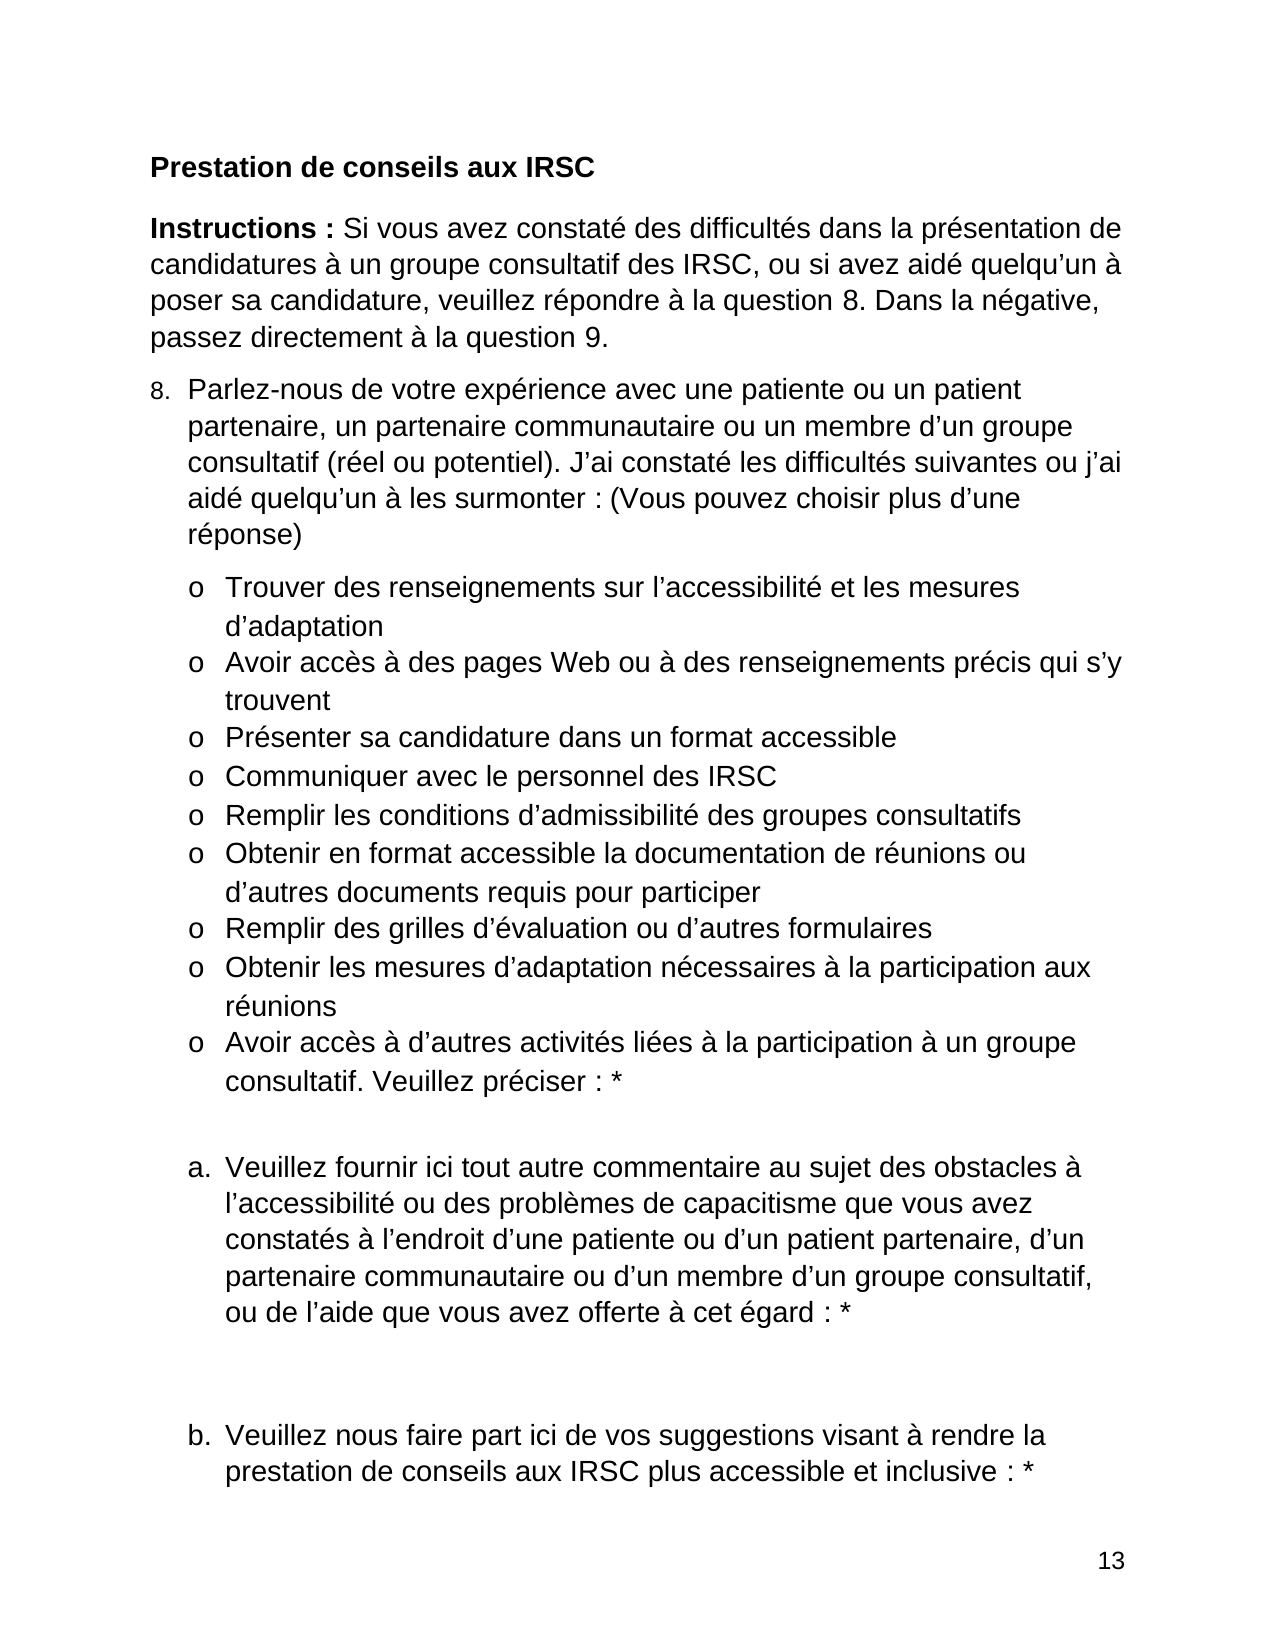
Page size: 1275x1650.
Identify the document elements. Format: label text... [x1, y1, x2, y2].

list Présenter sa candidature dans un format accessible [187, 719, 1125, 756]
text Instructions : Si vous avez constaté des difficultés dans la présentation de candidatures à un groupe consultatif des IRSC, ou si avez aidé quelqu’un à poser sa candidature, veuillez répondre à la question 8. Dans la négative, passez directement à la question 9. [150, 211, 1125, 353]
subtitle Prestation de conseils aux IRSC [150, 150, 1125, 183]
list Veuillez nous faire part ici de vos suggestions visant à rendre la prestation de conseils aux IRSC plus accessible et inclusive : * [187, 1418, 1125, 1488]
list Remplir des grilles d’évaluation ou d’autres formulaires [187, 911, 1125, 947]
list Parlez-nous de votre expérience avec une patiente ou un patient partenaire, un partenaire communautaire ou un membre d’un groupe consultatif (réel ou potentiel). J’ai constaté les difficultés suivantes ou j’ai aidé quelqu’un à les surmonter : (Vous pouvez choisir plus d’une réponse) [150, 372, 1125, 551]
list Avoir accès à d’autres activités liées à la participation à un groupe consultatif. Veuillez préciser : * [187, 1025, 1125, 1097]
list Trouver des renseignements sur l’accessibilité et les mesures d’adaptation [187, 570, 1125, 642]
list Obtenir en format accessible la documentation de réunions ou d’autres documents requis pour participer [187, 836, 1125, 909]
list Veuillez fournir ici tout autre commentaire au sujet des obstacles à l’accessibilité ou des problèmes de capacitisme que vous avez constatés à l’endroit d’une patiente ou d’un patient partenaire, d’un partenaire communautaire ou d’un membre d’un groupe consultatif, ou de l’aide que vous avez offerte à cet égard : * [187, 1150, 1125, 1328]
list Avoir accès à des pages Web ou à des renseignements précis qui s’y trouvent [187, 645, 1125, 717]
list Obtenir les mesures d’adaptation nécessaires à la participation aux réunions [187, 950, 1125, 1023]
list Communiquer avec le personnel des IRSC [187, 758, 1125, 795]
list Remplir les conditions d’admissibilité des groupes consultatifs [187, 797, 1125, 834]
